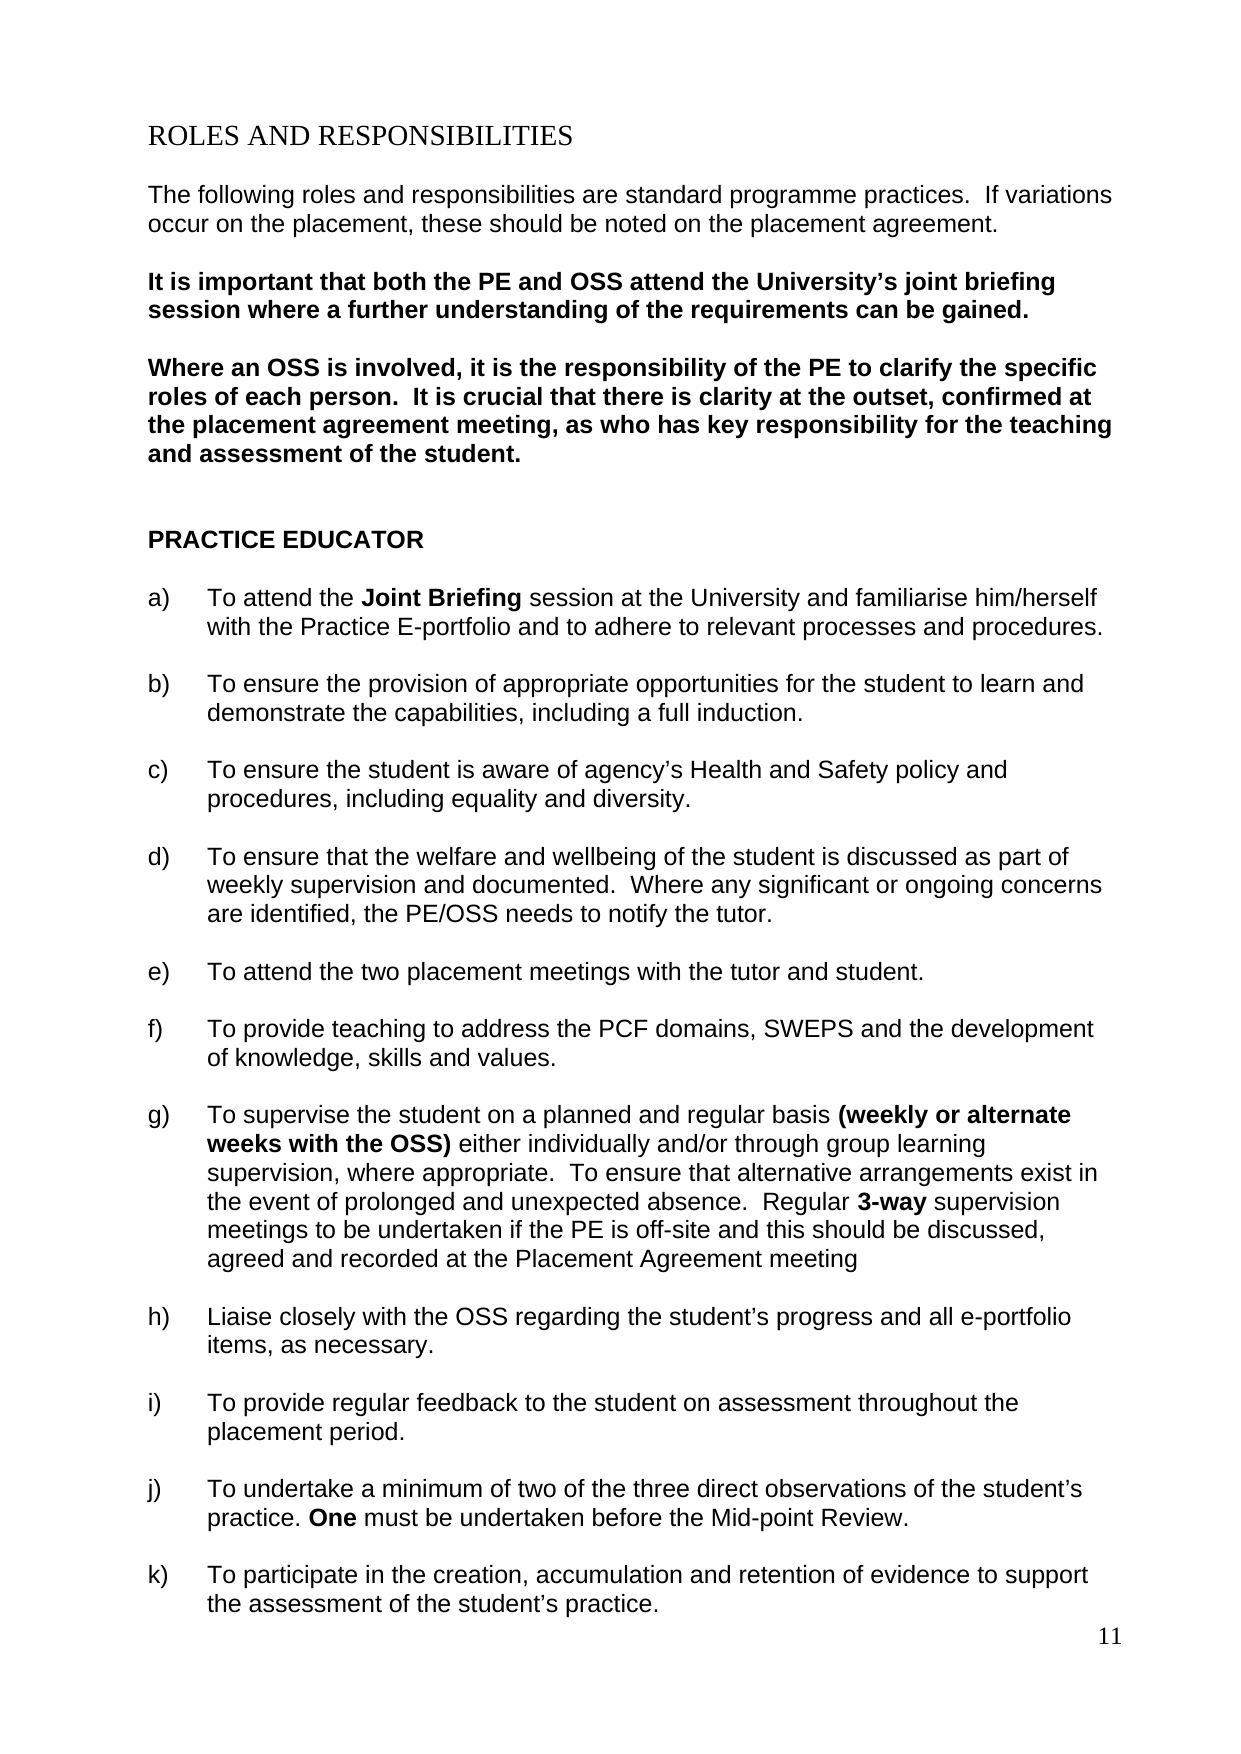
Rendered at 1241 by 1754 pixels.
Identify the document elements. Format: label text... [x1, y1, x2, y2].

text e) To attend the two placement meetings with the tutor and student. [148, 957, 1122, 985]
text f) To provide teaching to address the PCF domains, SWEPS and the development of knowledge, skills and values. [148, 1014, 1122, 1072]
text The following roles and responsibilities are standard programme practices. If variations occur on the placement, these should be noted on the placement agreement. [148, 180, 1122, 238]
text j) To undertake a minimum of two of the three direct observations of the student’s practice. One must be undertaken before the Mid-point Review. [148, 1474, 1122, 1532]
text d) To ensure that the welfare and wellbeing of the student is discussed as part of weekly supervision and documented. Where any significant or ongoing concerns are identified, the PE/OSS needs to notify the tutor. [148, 842, 1122, 928]
text g) To supervise the student on a planned and regular basis (weekly or alternate weeks with the OSS) either individually and/or through group learning supervision, where appropriate. To ensure that alternative arrangements exist in the event of prolonged and unexpected absence. Regular 3-way supervision meetings to be undertaken if the PE is off-site and this should be discussed, agreed and recorded at the Placement Agreement meeting [148, 1100, 1122, 1273]
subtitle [148, 118, 1122, 152]
text a) To attend the Joint Briefing session at the University and familiarise him/herself with the Practice E-portfolio and to adhere to relevant processes and procedures. [148, 583, 1122, 640]
text Where an OSS is involved, it is the responsibility of the PE to clarify the specific roles of each person. It is crucial that there is clarity at the outset, confirmed at the placement agreement meeting, as who has key responsibility for the teaching and assessment of the student. [148, 353, 1122, 468]
text i) To provide regular feedback to the student on assessment throughout the placement period. [148, 1388, 1122, 1445]
text PRACTICE EDUCATOR [148, 525, 1122, 554]
text c) To ensure the student is aware of agency’s Health and Safety policy and procedures, including equality and diversity. [148, 755, 1122, 813]
text h) Liaise closely with the OSS regarding the student’s progress and all e-portfolio items, as necessary. [148, 1302, 1122, 1359]
text It is important that both the PE and OSS attend the University’s joint briefing session where a further understanding of the requirements can be gained. [148, 267, 1122, 324]
text k) To participate in the creation, accumulation and retention of evidence to support the assessment of the student’s practice. [148, 1560, 1122, 1618]
text b) To ensure the provision of appropriate opportunities for the student to learn and demonstrate the capabilities, including a full induction. [148, 669, 1122, 727]
